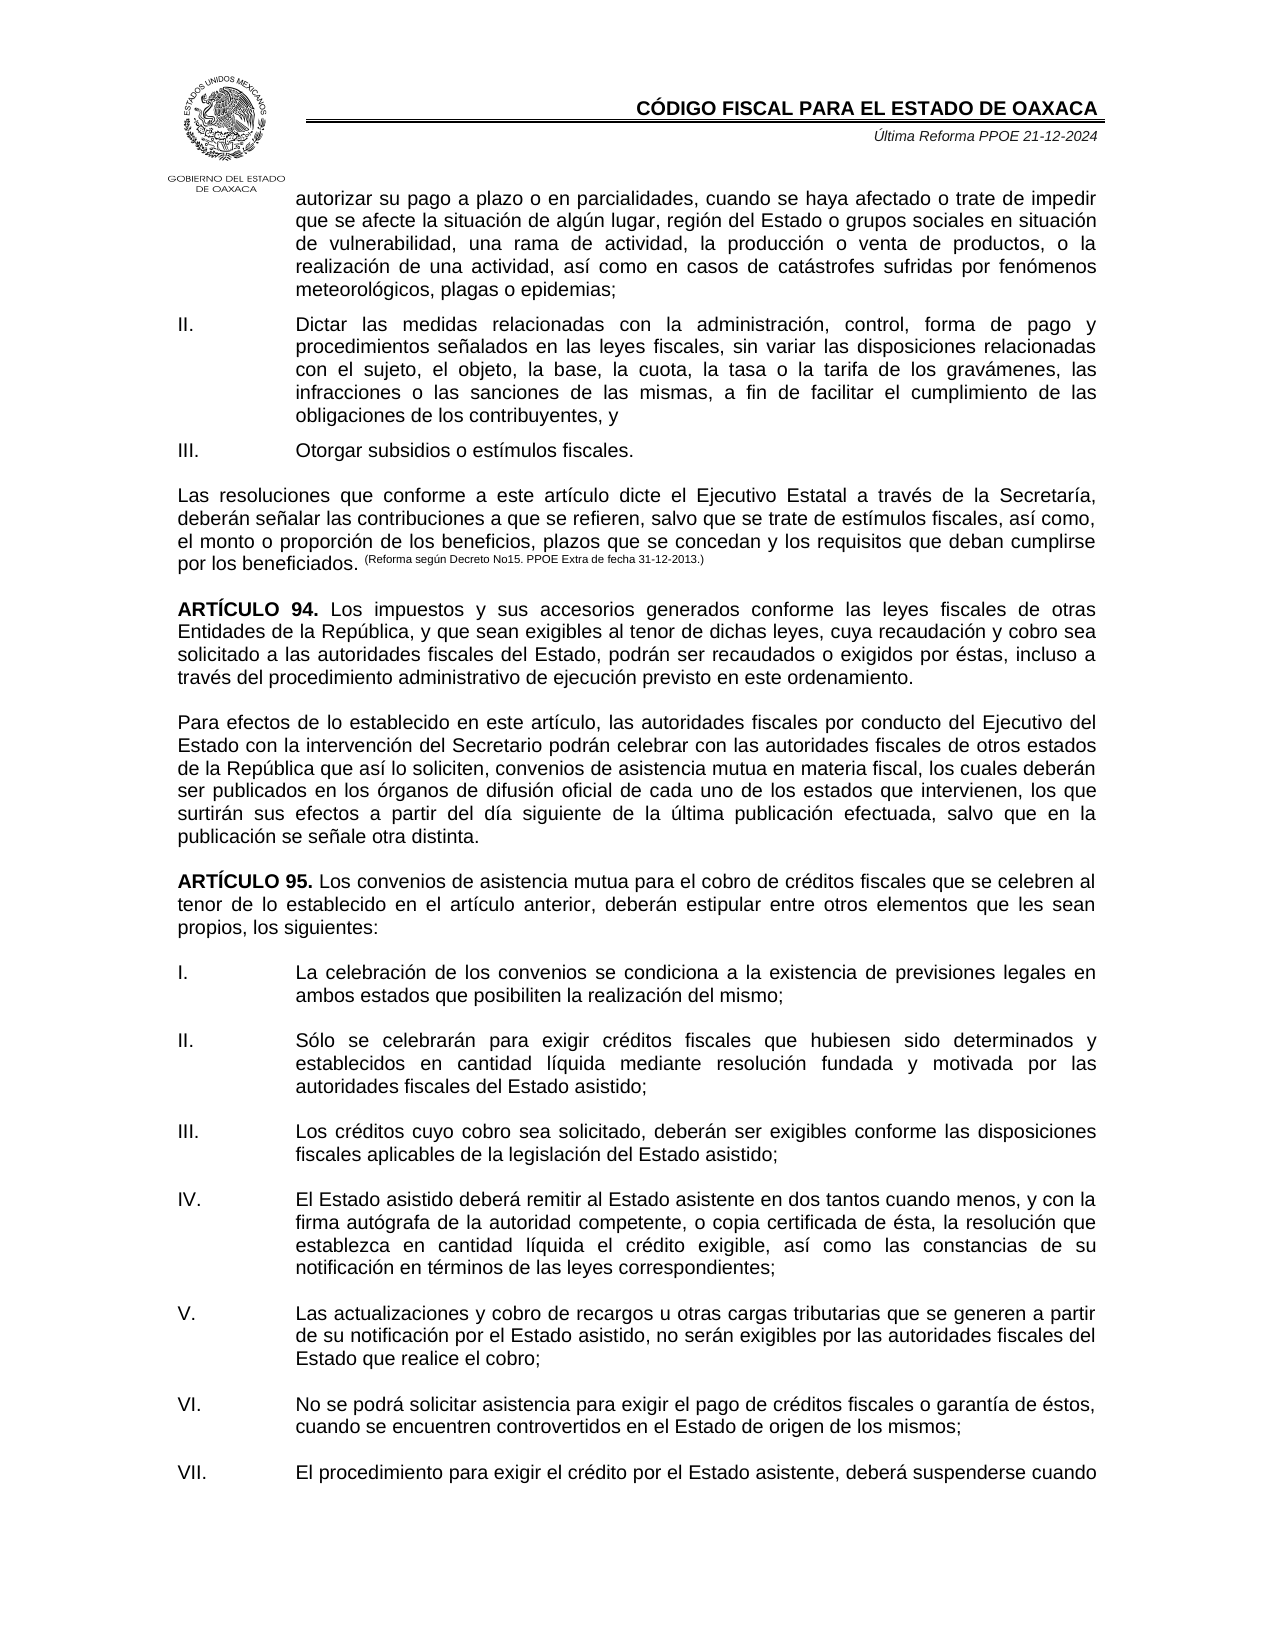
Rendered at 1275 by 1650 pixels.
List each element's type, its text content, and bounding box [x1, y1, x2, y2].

text ARTÍCULO 95. Los convenios de asistencia mutua para el cobro de créditos fiscales que se celebren al tenor de lo establecido en el artículo anterior, deberán estipular entre otros elementos que les sean propios, los siguientes: [177, 870, 1098, 938]
text Para efectos de lo establecido en este artículo, las autoridades fiscales por conducto del Ejecutivo del Estado con la intervención del Secretario podrán celebrar con las autoridades fiscales de otros estados de la República que así lo soliciten, convenios de asistencia mutua en materia fiscal, los cuales deberán ser publicados en los órganos de difusión oficial de cada uno de los estados que intervienen, los que surtirán sus efectos a partir del día siguiente de la última publicación efectuada, salvo que en la publicación se señale otra distinta. [177, 711, 1098, 847]
list Los créditos cuyo cobro sea solicitado, deberán ser exigibles conforme las disposiciones fiscales aplicables de la legislación del Estado asistido; [177, 1120, 1098, 1165]
picture [165, 73, 288, 195]
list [177, 187, 1098, 300]
text Las resoluciones que conforme a este artículo dicte el Ejecutivo Estatal a través de la Secretaría, deberán señalar las contribuciones a que se refieren, salvo que se trate de estímulos fiscales, así como, el monto o proporción de los beneficios, plazos que se concedan y los requisitos que deban cumplirse por los beneficiados. (Reforma según Decreto No15. PPOE Extra de fecha 31-12-2013.) [177, 484, 1098, 575]
list El Estado asistido deberá remitir al Estado asistente en dos tantos cuando menos, y con la firma autógrafa de la autoridad competente, o copia certificada de ésta, la resolución que establezca en cantidad líquida el crédito exigible, así como las constancias de su notificación en términos de las leyes correspondientes; [177, 1188, 1098, 1279]
list Las actualizaciones y cobro de recargos u otras cargas tributarias que se generen a partir de su notificación por el Estado asistido, no serán exigibles por las autoridades fiscales del Estado que realice el cobro; [177, 1302, 1098, 1370]
list Dictar las medidas relacionadas con la administración, control, forma de pago y procedimientos señalados en las leyes fiscales, sin variar las disposiciones relacionadas con el sujeto, el objeto, la base, la cuota, la tasa o la tarifa de los gravámenes, las infracciones o las sanciones de las mismas, a fin de facilitar el cumplimiento de las obligaciones de los contribuyentes, y [177, 313, 1098, 426]
list La celebración de los convenios se condiciona a la existencia de previsiones legales en ambos estados que posibiliten la realización del mismo; [177, 961, 1098, 1006]
text ARTÍCULO 94. Los impuestos y sus accesorios generados conforme las leyes fiscales de otras Entidades de la República, y que sean exigibles al tenor de dichas leyes, cuya recaudación y cobro sea solicitado a las autoridades fiscales del Estado, podrán ser recaudados o exigidos por éstas, incluso a través del procedimiento administrativo de ejecución previsto en este ordenamiento. [177, 598, 1098, 688]
list Otorgar subsidios o estímulos fiscales. [177, 439, 1098, 461]
list Sólo se celebrarán para exigir créditos fiscales que hubiesen sido determinados y establecidos en cantidad líquida mediante resolución fundada y motivada por las autoridades fiscales del Estado asistido; [177, 1029, 1098, 1097]
list No se podrá solicitar asistencia para exigir el pago de créditos fiscales o garantía de éstos, cuando se encuentren controvertidos en el Estado de origen de los mismos; [177, 1392, 1098, 1438]
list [177, 1461, 1098, 1483]
